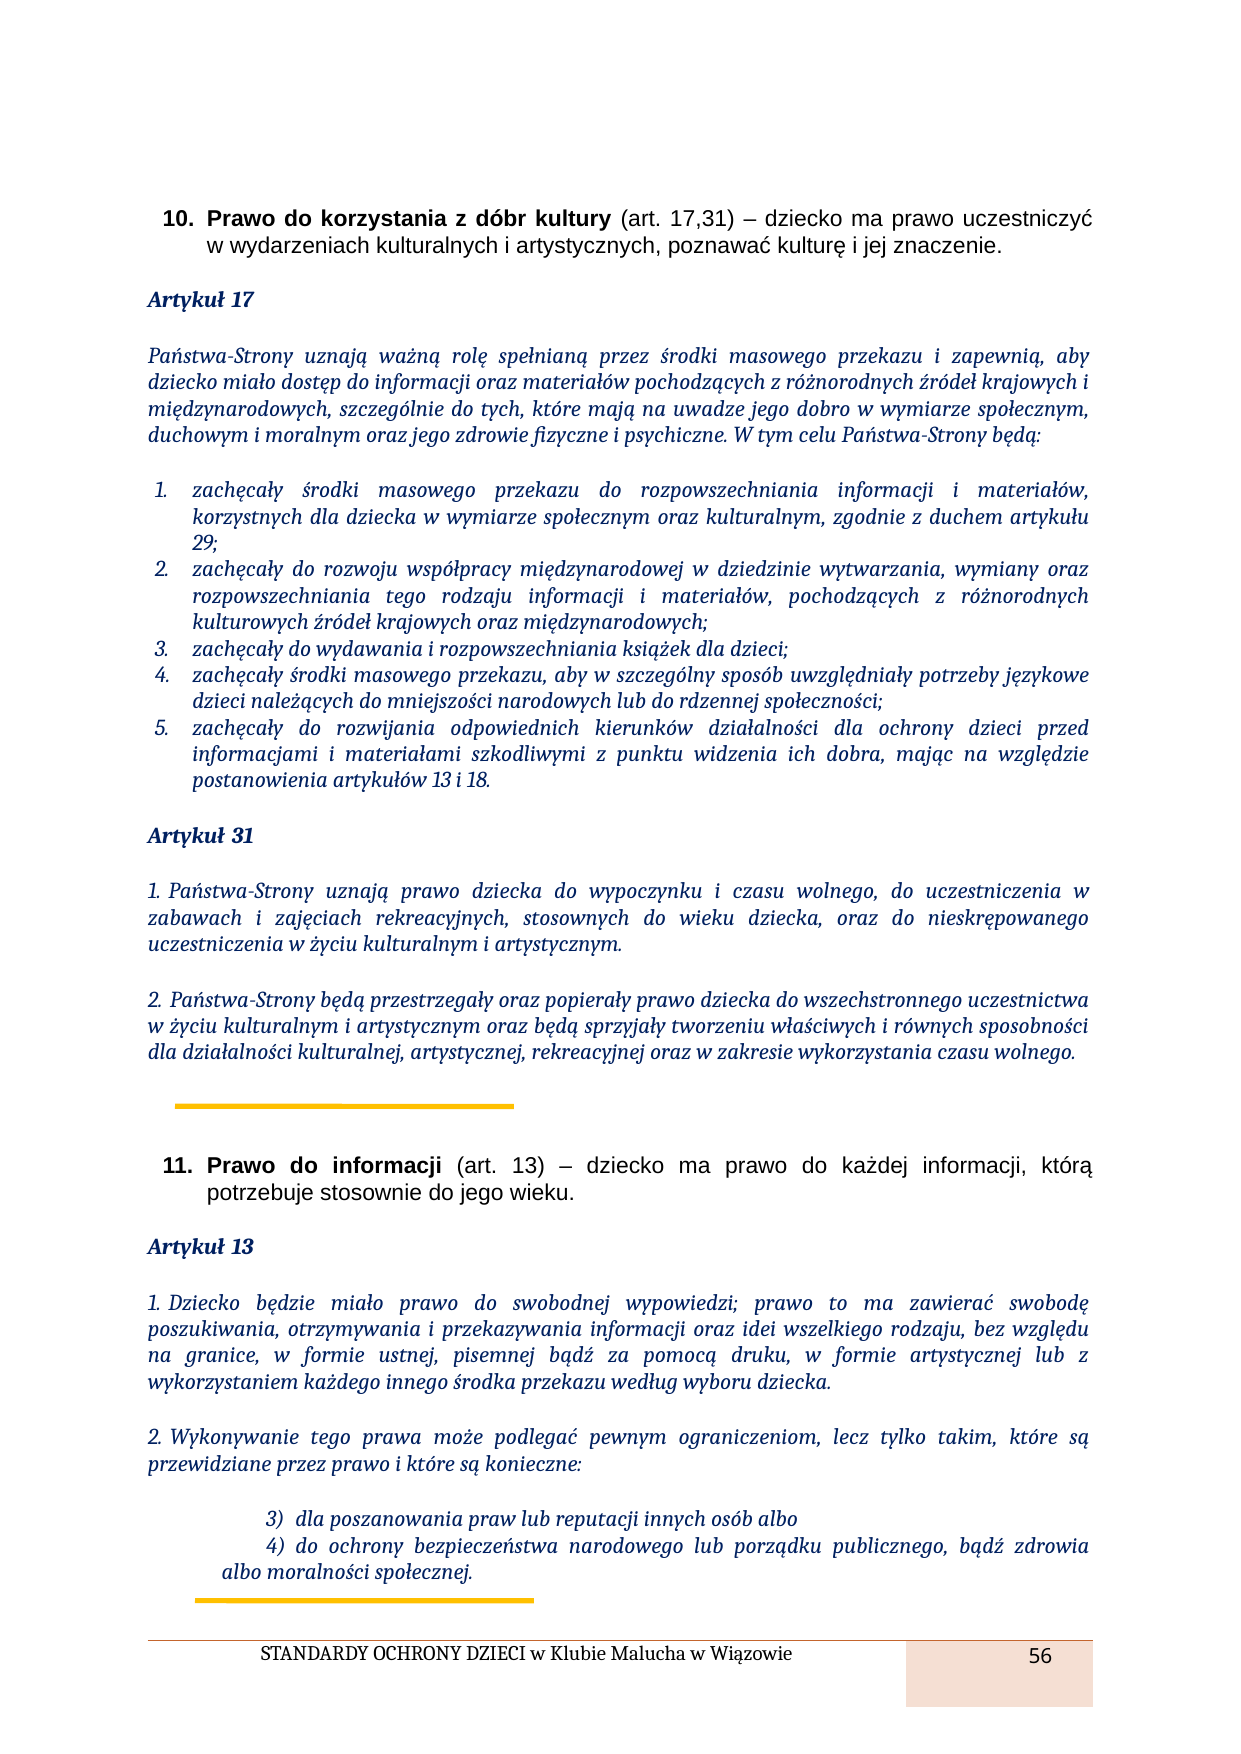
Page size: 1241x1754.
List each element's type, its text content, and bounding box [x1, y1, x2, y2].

text 2. Wykonywanie tego prawa może podlegać pewnym ograniczeniom, lecz tylko takim, które są przewidziane przez prawo i które są konieczne: [148, 1424, 1093, 1477]
text Artykuł 17 [148, 287, 1093, 313]
list zachęcały do rozwoju współpracy międzynarodowej w dziedzinie wytwarzania, wymiany oraz rozpowszechniania tego rodzaju informacji i materiałów, pochodzących z różnorodnych kulturowych źródeł krajowych oraz międzynarodowych; [154, 556, 1093, 635]
list dla poszanowania praw lub reputacji innych osób albo [221, 1506, 1093, 1532]
list do ochrony bezpieczeństwa narodowego lub porządku publicznego, bądź zdrowia albo moralności społecznej. [221, 1532, 1093, 1585]
text Artykuł 13 [148, 1234, 1093, 1260]
list zachęcały do rozwijania odpowiednich kierunków działalności dla ochrony dzieci przed informacjami i materiałami szkodliwymi z punktu widzenia ich dobra, mając na względzie postanowienia artykułów 13 i 18. [154, 714, 1093, 793]
list zachęcały do wydawania i rozpowszechniania książek dla dzieci; [154, 635, 1093, 662]
text 1. Dziecko będzie miało prawo do swobodnej wypowiedzi; prawo to ma zawierać swobodę poszukiwania, otrzymywania i przekazywania informacji oraz idei wszelkiego rodzaju, bez względu na granice, w formie ustnej, pisemnej bądź za pomocą druku, w formie artystycznej lub z wykorzystaniem każdego innego środka przekazu według wyboru dziecka. [148, 1289, 1093, 1395]
list zachęcały środki masowego przekazu do rozpowszechniania informacji i materiałów, korzystnych dla dziecka w wymiarze społecznym oraz kulturalnym, zgodnie z duchem artykułu 29; [154, 477, 1093, 556]
text Państwa-Strony uznają ważną rolę spełnianą przez środki masowego przekazu i zapewnią, aby dziecko miało dostęp do informacji oraz materiałów pochodzących z różnorodnych źródeł krajowych i międzynarodowych, szczególnie do tych, które mają na uwadze jego dobro w wymiarze społecznym, duchowym i moralnym oraz jego zdrowie fizyczne i psychiczne. W tym celu Państwa-Strony będą: [148, 343, 1093, 448]
list Prawo do korzystania z dóbr kultury (art. 17,31) – dziecko ma prawo uczestniczyć w wydarzeniach kulturalnych i artystycznych, poznawać kulturę i jej znaczenie. [162, 205, 1093, 258]
list zachęcały środki masowego przekazu, aby w szczególny sposób uwzględniały potrzeby językowe dzieci należących do mniejszości narodowych lub do rdzennej społeczności; [154, 662, 1093, 714]
text Artykuł 31 [148, 823, 1093, 849]
text 1. Państwa-Strony uznają prawo dziecka do wypoczynku i czasu wolnego, do uczestniczenia w zabawach i zajęciach rekreacyjnych, stosownych do wieku dziecka, oraz do nieskrępowanego uczestniczenia w życiu kulturalnym i artystycznym. [148, 878, 1093, 957]
text 2. Państwa-Strony będą przestrzegały oraz popierały prawo dziecka do wszechstronnego uczestnictwa w życiu kulturalnym i artystycznym oraz będą sprzyjały tworzeniu właściwych i równych sposobności dla działalności kulturalnej, artystycznej, rekreacyjnej oraz w zakresie wykorzystania czasu wolnego. [148, 986, 1093, 1065]
list Prawo do informacji (art. 13) – dziecko ma prawo do każdej informacji, którą potrzebuje stosownie do jego wieku. [162, 1152, 1093, 1205]
